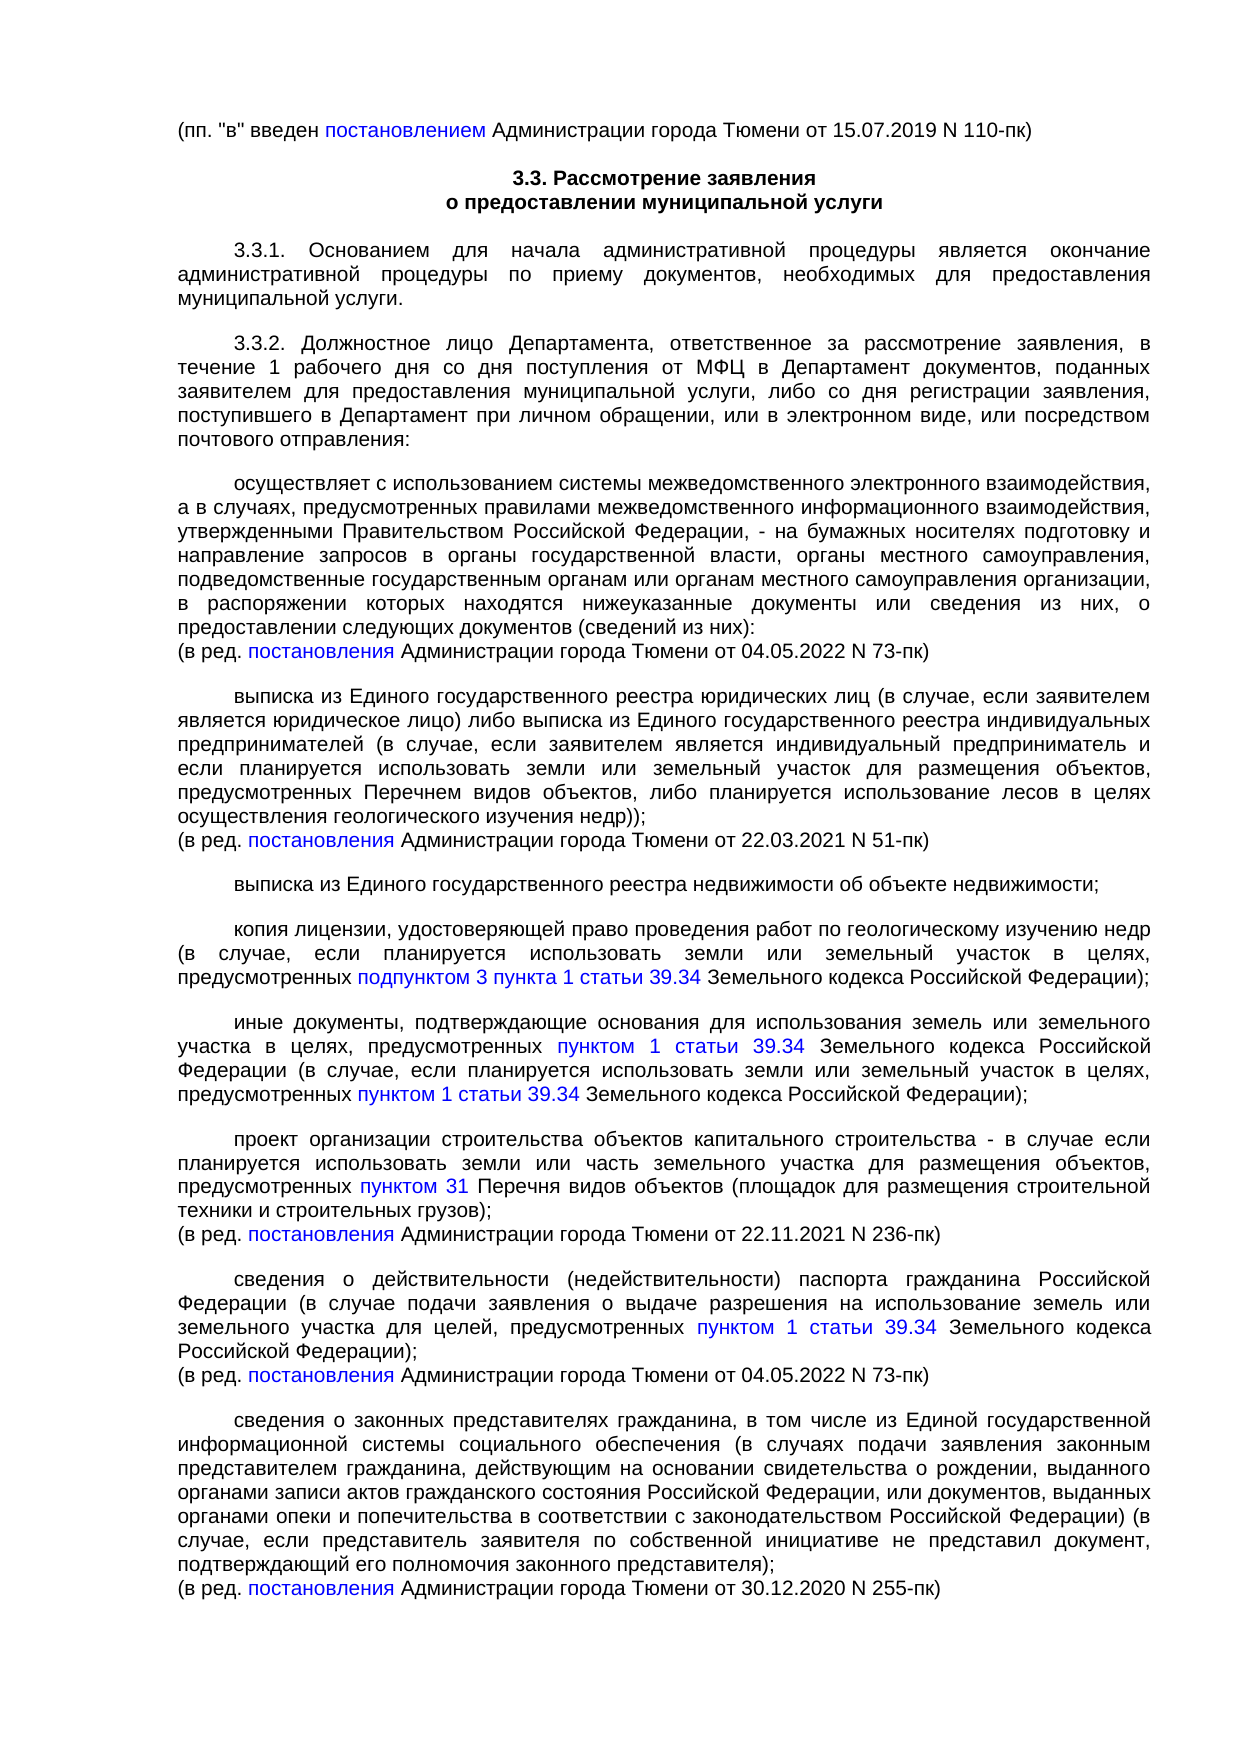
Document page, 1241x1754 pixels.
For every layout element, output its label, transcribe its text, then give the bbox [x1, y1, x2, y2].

text (в ред. постановления Администрации города Тюмени от 04.05.2022 N 73-пк) [177, 639, 1152, 663]
text (в ред. постановления Администрации города Тюмени от 22.03.2021 N 51-пк) [177, 827, 1152, 851]
title 3.3. Рассмотрение заявления [177, 166, 1152, 190]
text (в ред. постановления Администрации города Тюмени от 04.05.2022 N 73-пк) [177, 1363, 1152, 1387]
text 3.3.2. Должностное лицо Департамента, ответственное за рассмотрение заявления, в течение 1 рабочего дня со дня поступления от МФЦ в Департамент документов, поданных заявителем для предоставления муниципальной услуги, либо со дня регистрации заявления, поступившего в Департамент при личном обращении, или в электронном виде, или посредством почтового отправления: [177, 331, 1152, 450]
title о предоставлении муниципальной услуги [177, 190, 1152, 214]
text копия лицензии, удостоверяющей право проведения работ по геологическому изучению недр (в случае, если планируется использовать земли или земельный участок в целях, предусмотренных подпунктом 3 пункта 1 статьи 39.34 Земельного кодекса Российской Федерации); [177, 917, 1152, 989]
text сведения о действительности (недействительности) паспорта гражданина Российской Федерации (в случае подачи заявления о выдаче разрешения на использование земель или земельного участка для целей, предусмотренных пунктом 1 статьи 39.34 Земельного кодекса Российской Федерации); [177, 1267, 1152, 1363]
text сведения о законных представителях гражданина, в том числе из Единой государственной информационной системы социального обеспечения (в случаях подачи заявления законным представителем гражданина, действующим на основании свидетельства о рождении, выданного органами записи актов гражданского состояния Российской Федерации, или документов, выданных органами опеки и попечительства в соответствии с законодательством Российской Федерации) (в случае, если представитель заявителя по собственной инициативе не представил документ, подтверждающий его полномочия законного представителя); [177, 1408, 1152, 1575]
text иные документы, подтверждающие основания для использования земель или земельного участка в целях, предусмотренных пунктом 1 статьи 39.34 Земельного кодекса Российской Федерации (в случае, если планируется использовать земли или земельный участок в целях, предусмотренных пунктом 1 статьи 39.34 Земельного кодекса Российской Федерации); [177, 1010, 1152, 1106]
text (в ред. постановления Администрации города Тюмени от 30.12.2020 N 255-пк) [177, 1575, 1152, 1599]
text (в ред. постановления Администрации города Тюмени от 22.11.2021 N 236-пк) [177, 1222, 1152, 1246]
text проект организации строительства объектов капитального строительства - в случае если планируется использовать земли или часть земельного участка для размещения объектов, предусмотренных пунктом 31 Перечня видов объектов (площадок для размещения строительной техники и строительных грузов); [177, 1126, 1152, 1222]
text выписка из Единого государственного реестра юридических лиц (в случае, если заявителем является юридическое лицо) либо выписка из Единого государственного реестра индивидуальных предпринимателей (в случае, если заявителем является индивидуальный предприниматель и если планируется использовать земли или земельный участок для размещения объектов, предусмотренных Перечнем видов объектов, либо планируется использование лесов в целях осуществления геологического изучения недр)); [177, 684, 1152, 827]
text выписка из Единого государственного реестра недвижимости об объекте недвижимости; [177, 872, 1152, 896]
text (пп. "в" введен постановлением Администрации города Тюмени от 15.07.2019 N 110-пк) [177, 118, 1152, 142]
text осуществляет с использованием системы межведомственного электронного взаимодействия, а в случаях, предусмотренных правилами межведомственного информационного взаимодействия, утвержденными Правительством Российской Федерации, - на бумажных носителях подготовку и направление запросов в органы государственной власти, органы местного самоуправления, подведомственные государственным органам или органам местного самоуправления организации, в распоряжении которых находятся нижеуказанные документы или сведения из них, о предоставлении следующих документов (сведений из них): [177, 471, 1152, 639]
text 3.3.1. Основанием для начала административной процедуры является окончание административной процедуры по приему документов, необходимых для предоставления муниципальной услуги. [177, 238, 1152, 310]
